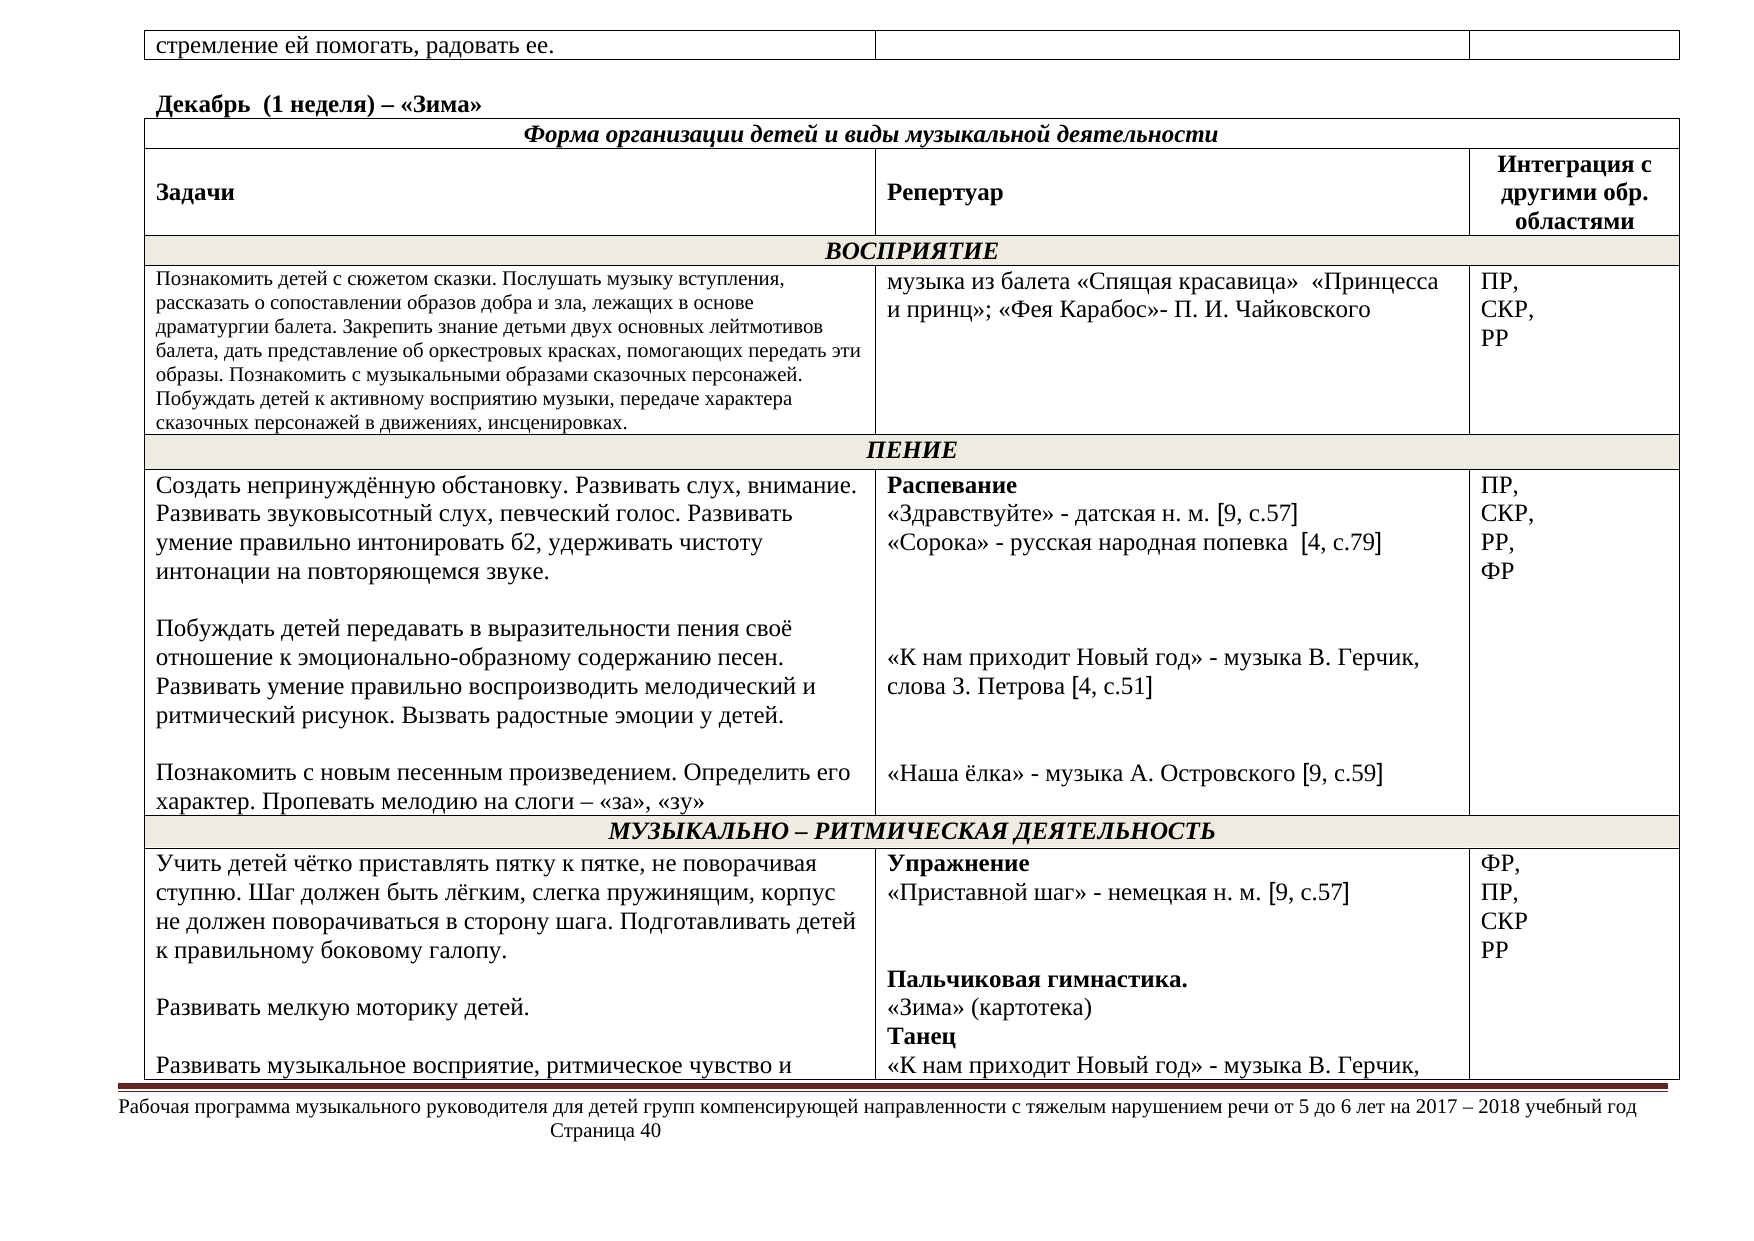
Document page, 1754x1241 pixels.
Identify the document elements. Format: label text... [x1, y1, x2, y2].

table_cell музыка из балета «Спящая красавица» «Принцесса и принц»; «Фея Карабос»- П. И. Чайковского [876, 266, 1469, 434]
table_header Форма организации детей и виды музыкальной деятельности [145, 119, 1679, 148]
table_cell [145, 31, 875, 59]
table_cell МУЗЫКАЛЬНО – РИТМИЧЕСКАЯ ДЕЯТЕЛЬНОСТЬ [145, 816, 1679, 847]
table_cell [876, 31, 1469, 59]
table_cell ПР, СКР, РР [1470, 266, 1679, 434]
table_cell ФР, ПР, СКР РР [1470, 849, 1679, 1079]
table_cell [1470, 31, 1679, 59]
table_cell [145, 849, 875, 1079]
table_cell Познакомить детей с сюжетом сказки. Послушать музыку вступления, рассказать о сопоставлении образов добра и зла, лежащих в основе драматургии балета. Закрепить знание детьми двух основных лейтмотивов балета, дать представление об оркестровых красках, помогающих передать эти образы. Познакомить с музыкальными образами сказочных персонажей. Побуждать детей к активному восприятию музыки, передаче характера сказочных персонажей в движениях, инсценировках. [145, 266, 875, 434]
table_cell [876, 849, 1469, 1079]
table_cell Создать непринуждённую обстановку. Развивать слух, внимание. Развивать звуковысотный слух, певческий голос. Развивать умение правильно интонировать б2, удерживать чистоту интонации на повторяющемся звуке. Побуждать детей передавать в выразительности пения своё отношение к эмоционально-образному содержанию песен. Развивать умение правильно воспроизводить мелодический и ритмический рисунок. Вызвать радостные эмоции у детей. Познакомить с новым песенным произведением. Определить его характер. Пропевать мелодию на слоги – «за», «зу» [145, 470, 875, 815]
table_cell Репертуар [876, 149, 1469, 235]
list Декабрь (1 неделя) – «Зима» [156, 89, 1668, 118]
table_cell ПЕНИЕ [145, 435, 1679, 469]
table_cell Интеграция с другими обр. областями [1470, 149, 1679, 235]
table_cell Распевание «Здравствуйте» - датская н. м. [9, с.57] «Сорока» - русская народная попевка [4, с.79] «К нам приходит Новый год» - музыка В. Герчик, слова З. Петрова [4, с.51] «Наша ёлка» - музыка А. Островского [9, с.59] [876, 470, 1469, 815]
table_cell ВОСПРИЯТИЕ [145, 236, 1679, 265]
table_cell ПР, СКР, РР, ФР [1470, 470, 1679, 815]
table_cell Задачи [145, 149, 875, 235]
